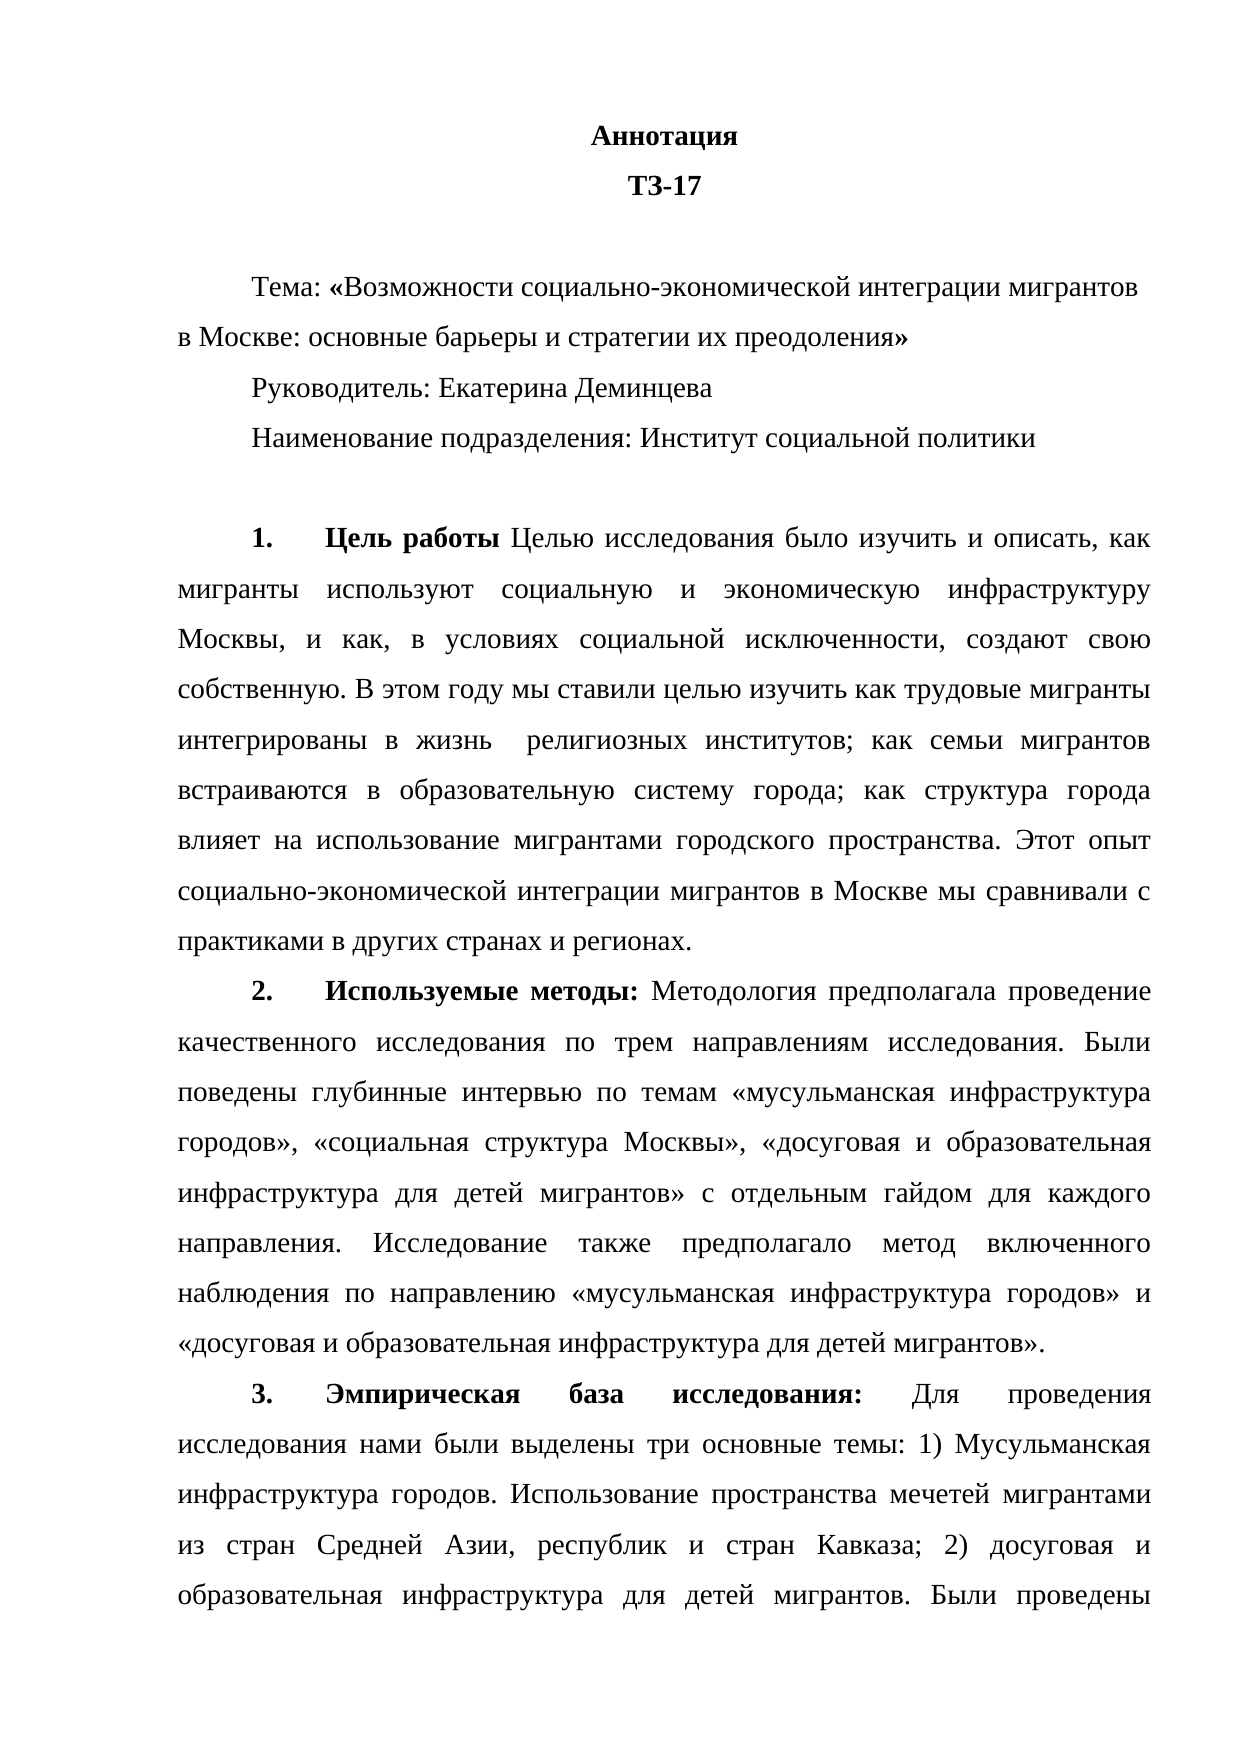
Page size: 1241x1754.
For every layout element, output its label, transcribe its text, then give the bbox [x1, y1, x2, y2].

text Руководитель: Екатерина Деминцева [177, 370, 1152, 403]
text ТЗ-17 [177, 168, 1152, 202]
text Тема: «Возможности социально-экономической интеграции мигрантов в Москве: основные барьеры и стратегии их преодоления» [177, 269, 1152, 353]
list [177, 1376, 1152, 1611]
list Используемые методы: Методология предполагала проведение качественного исследования по трем направлениям исследования. Были поведены глубинные интервью по темам «мусульманская инфраструктура городов», «социальная структура Москвы», «досуговая и образовательная инфраструктура для детей мигрантов» с отдельным гайдом для каждого направления. Исследование также предполагало метод включенного наблюдения по направлению «мусульманская инфраструктура городов» и «досуговая и образовательная инфраструктура для детей мигрантов». [177, 973, 1152, 1359]
text Наименование подразделения: Институт социальной политики [177, 420, 1152, 453]
text Аннотация [177, 118, 1152, 152]
list Цель работы Целью исследования было изучить и описать, как мигранты используют социальную и экономическую инфраструктуру Москвы, и как, в условиях социальной исключенности, создают свою собственную. В этом году мы ставили целью изучить как трудовые мигранты интегрированы в жизнь религиозных институтов; как семьи мигрантов встраиваются в образовательную систему города; как структура города влияет на использование мигрантами городского пространства. Этот опыт социально-экономической интеграции мигрантов в Москве мы сравнивали с практиками в других странах и регионах. [177, 521, 1152, 957]
